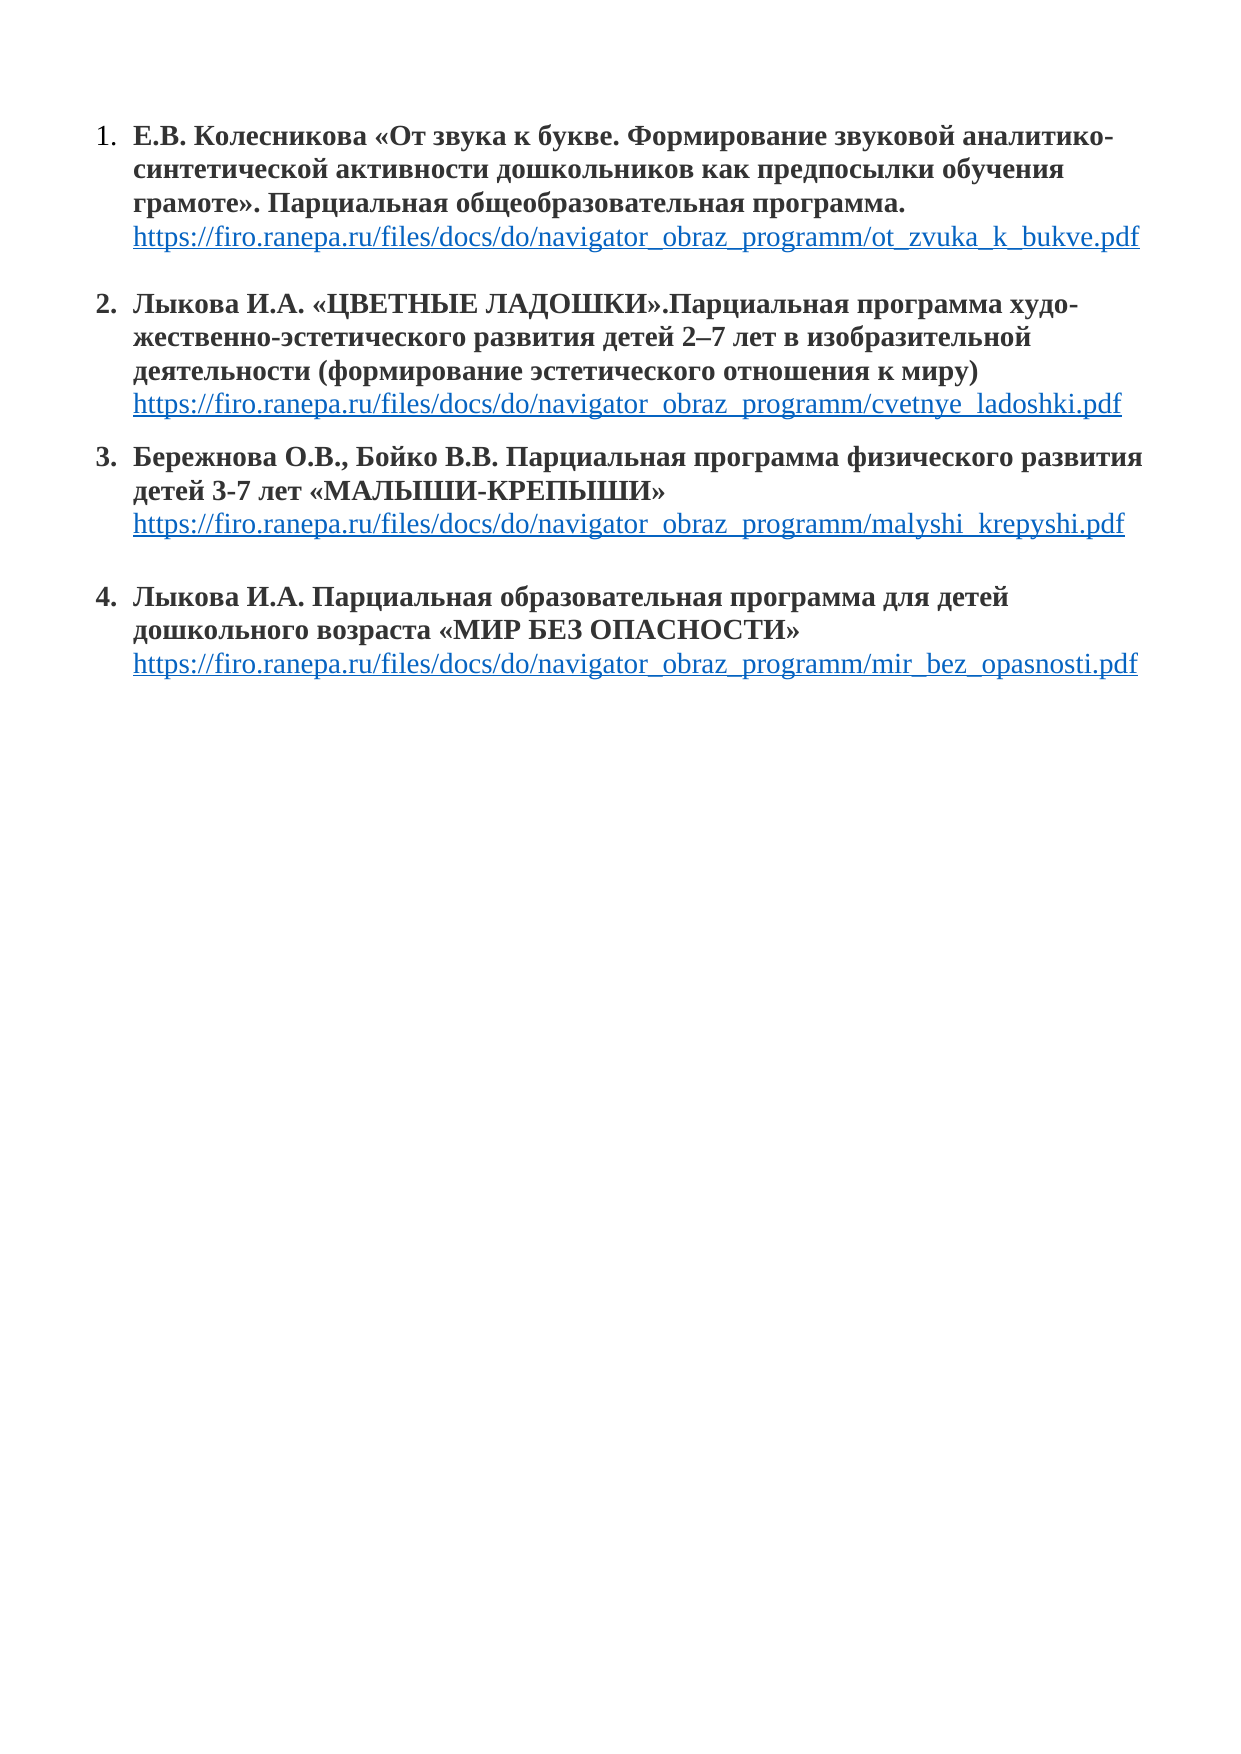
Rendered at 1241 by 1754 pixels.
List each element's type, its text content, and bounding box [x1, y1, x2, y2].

list https://firo.ranepa.ru/files/docs/do/navigator_obraz_programm/malyshi_krepyshi.pdf [133, 506, 1152, 540]
list Лыкова И.А. «ЦВЕТНЫЕ ЛАДОШКИ».Парциальная программа художественно-эстетического развития детей 2–7 лет в изобразительной деятельности (формирование эстетического отношения к миру) [95, 286, 1152, 386]
list Бережнова О.В., Бойко В.В. Парциальная программа физического развития детей 3-7 лет «МАЛЫШИ-КРЕПЫШИ» [95, 439, 1152, 506]
list Лыкова И.А. Парциальная образовательная программа для детей дошкольного возраста «МИР БЕЗ ОПАСНОСТИ» [95, 579, 1152, 646]
list https://firo.ranepa.ru/files/docs/do/navigator_obraz_programm/ot_zvuka_k_bukve.pdf [133, 219, 1152, 252]
text https://firo.ranepa.ru/files/docs/do/navigator_obraz_programm/cvetnye_ladoshki.pdf [133, 386, 1152, 420]
list Е.В. Колесникова «От звука к букве. Формирование звуковой аналитико-синтетической активности дошкольников как предпосылки обучения грамоте». Парциальная общеобразовательная программа. [95, 118, 1152, 219]
list https://firo.ranepa.ru/files/docs/do/navigator_obraz_programm/mir_bez_opasnosti.pdf [133, 646, 1152, 679]
